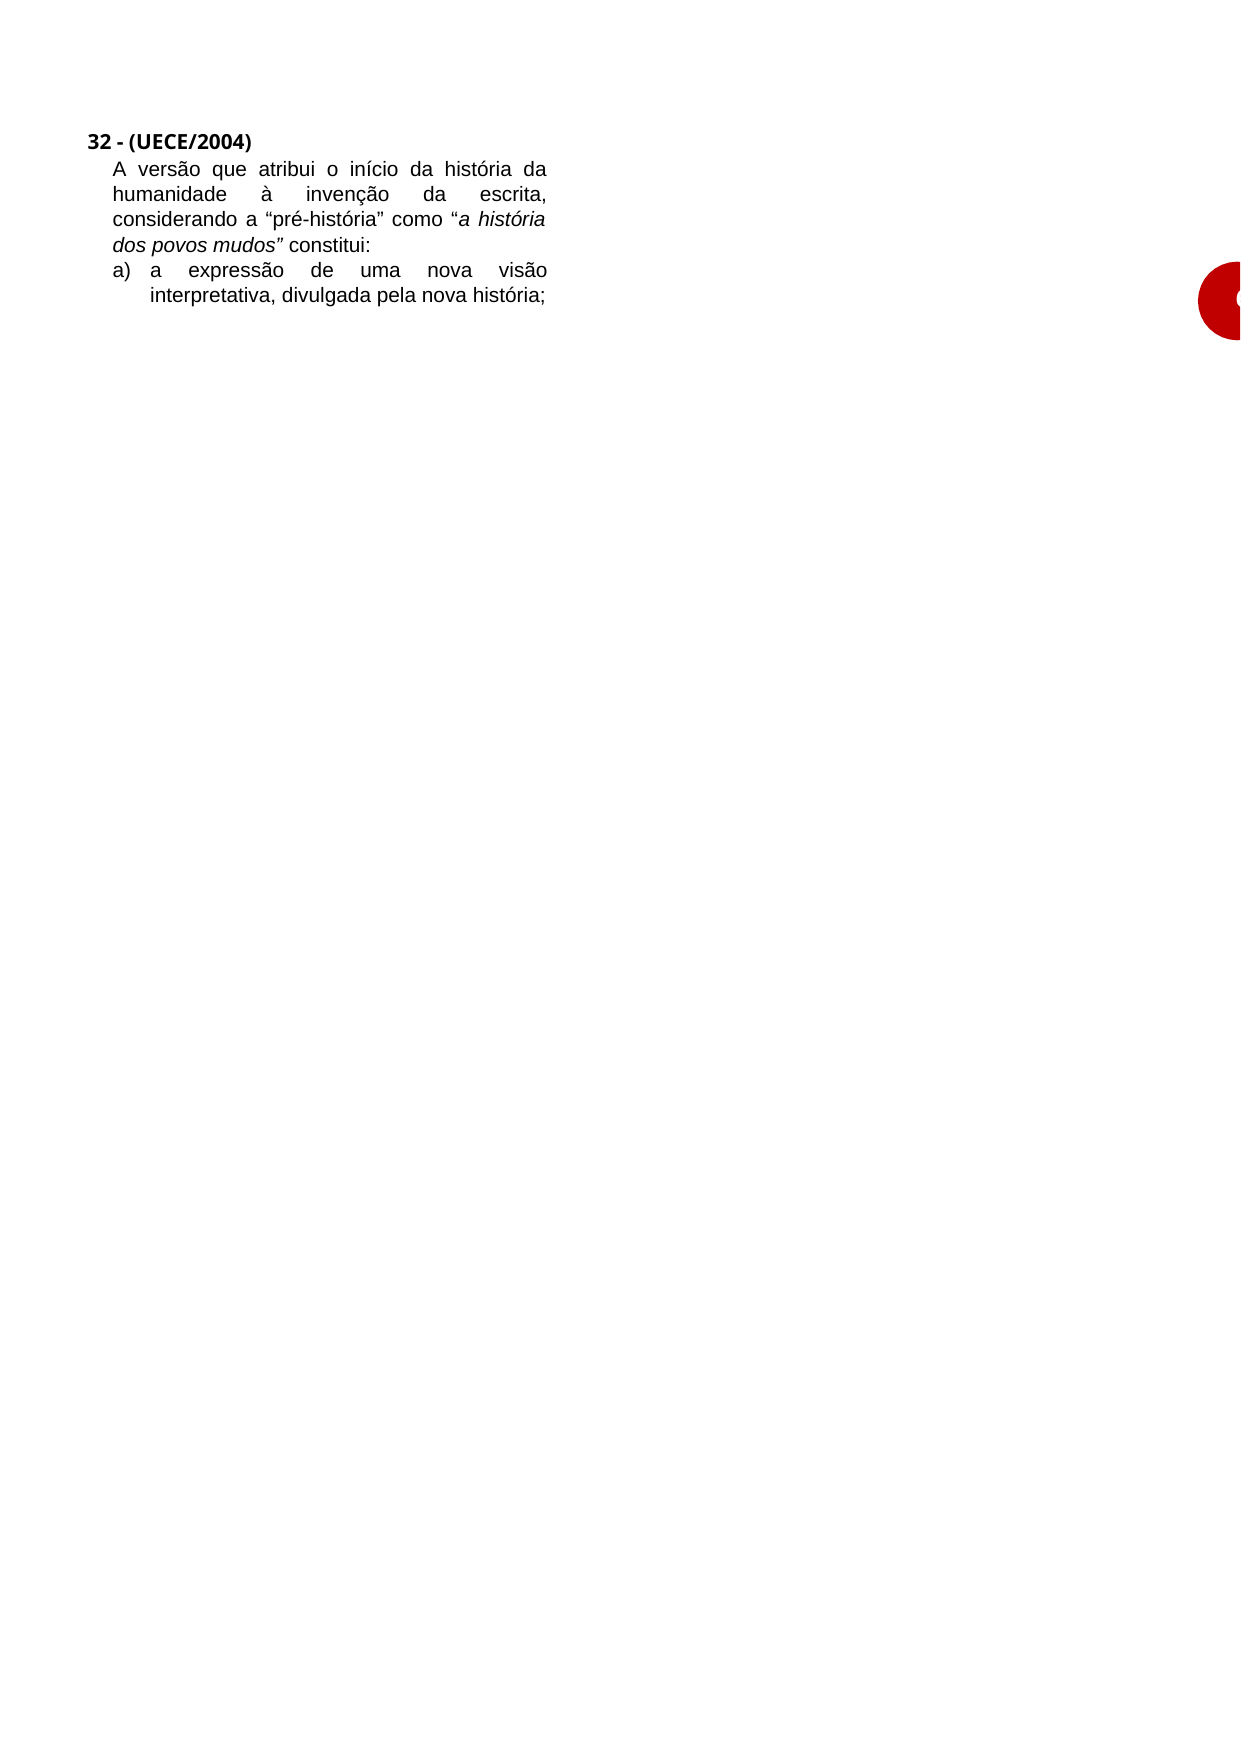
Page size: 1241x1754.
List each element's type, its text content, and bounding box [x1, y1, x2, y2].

subtitle 32 - (UECE/2004) [75, 127, 623, 156]
text A versão que atribui o início da história da humanidade à invenção da escrita, considerando a “pré-história” como “a história dos povos mudos” constitui: [112, 157, 547, 256]
list a expressão de uma nova visão interpretativa, divulgada pela nova história; [112, 258, 548, 307]
